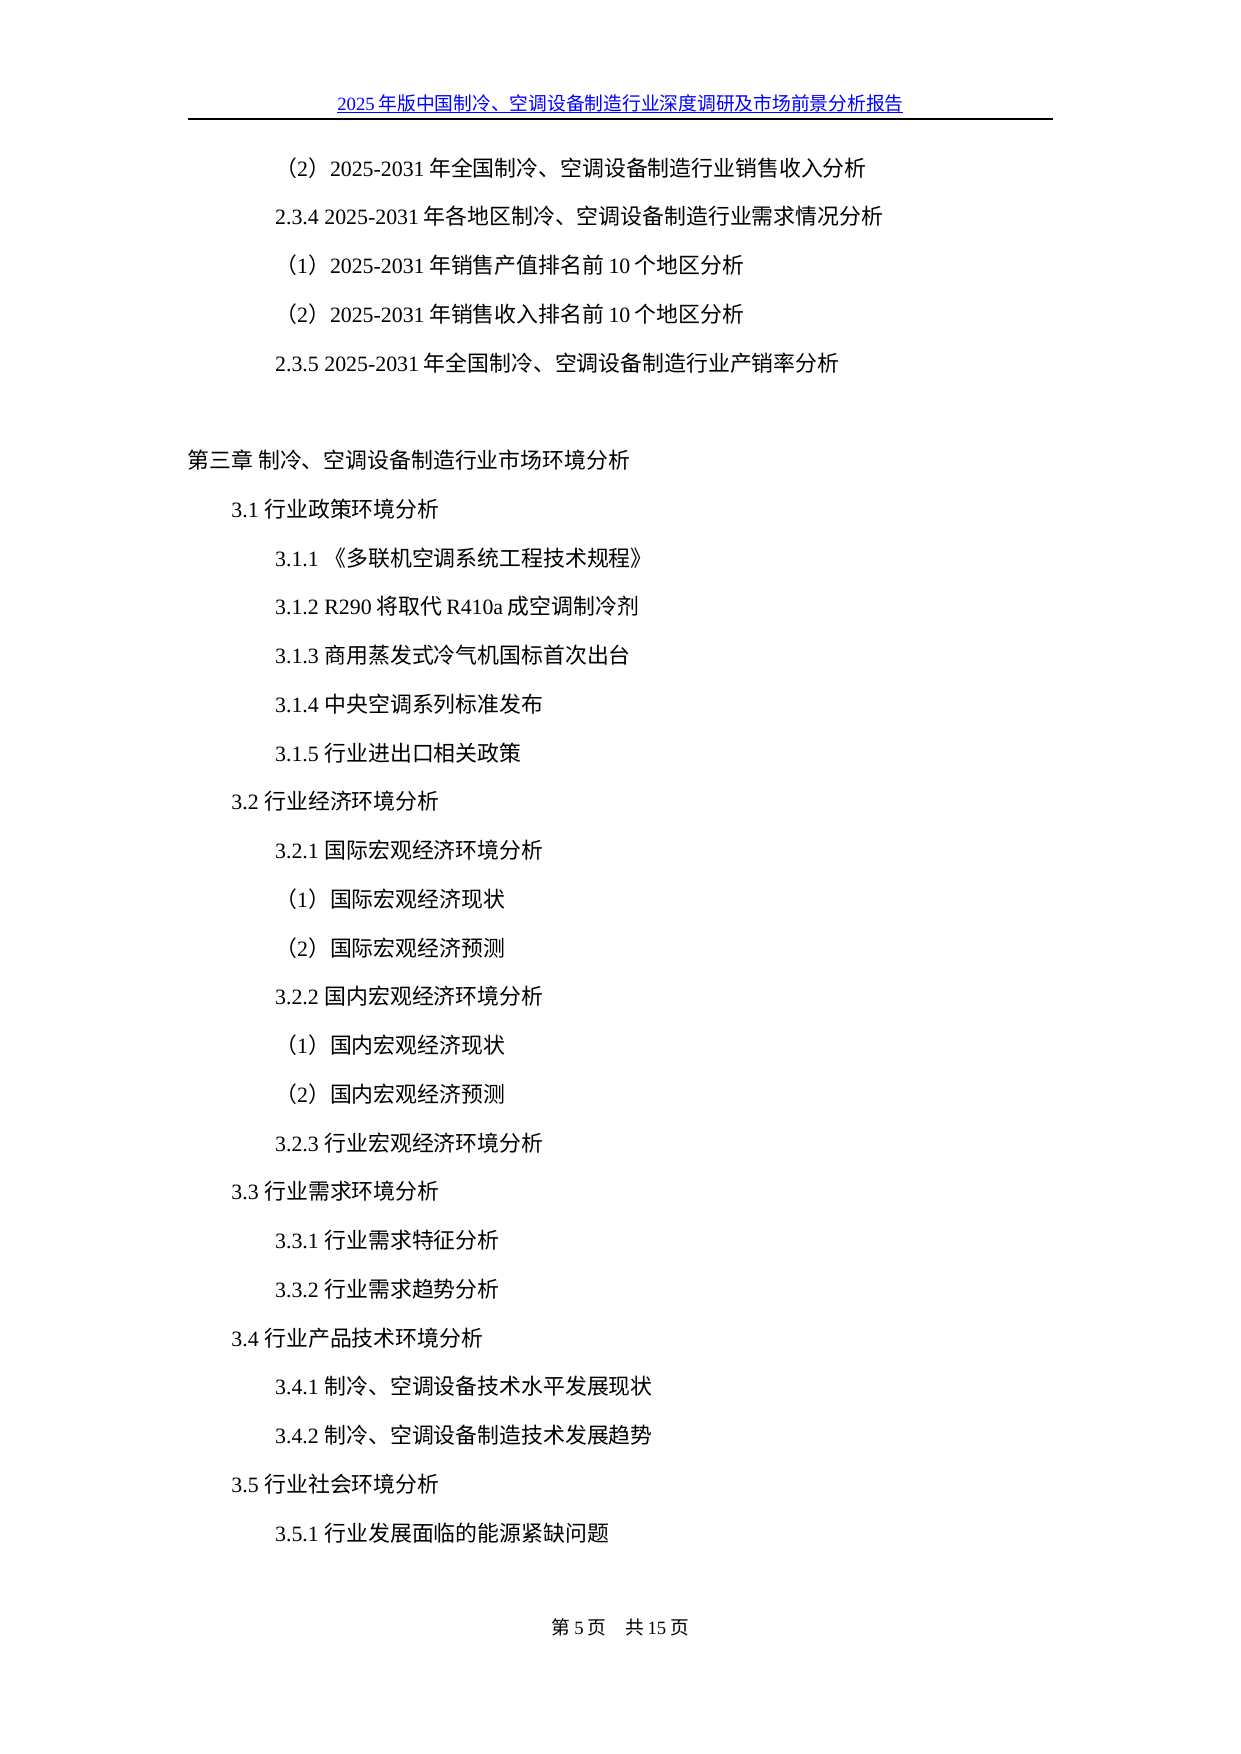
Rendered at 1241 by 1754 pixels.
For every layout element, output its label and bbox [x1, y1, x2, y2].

text [187, 150, 1053, 1548]
